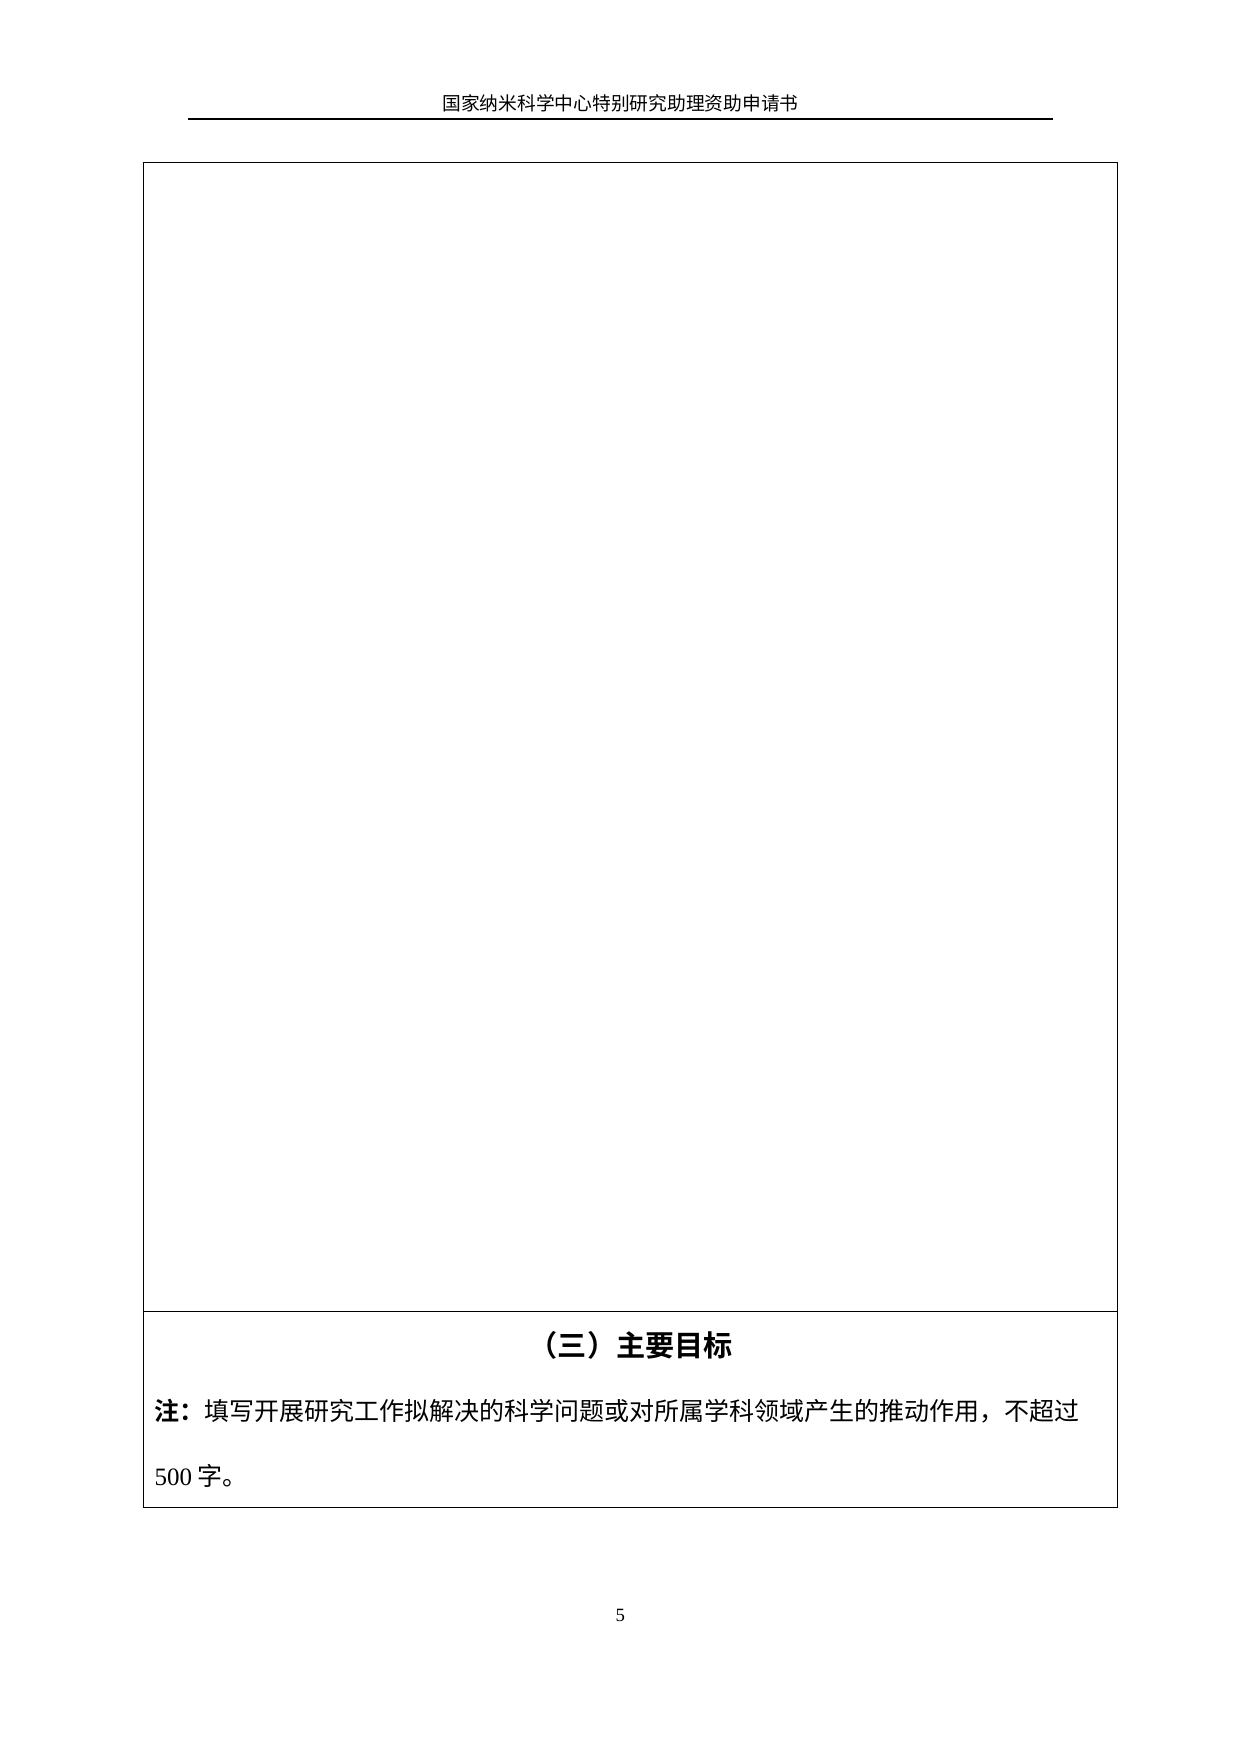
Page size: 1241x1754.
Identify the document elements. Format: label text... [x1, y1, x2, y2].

table_cell （三）主要目标 注：填写开展研究工作拟解决的科学问题或对所属学科领域产生的推动作用，不超过500字。 [144, 1312, 1117, 1507]
table_cell [144, 163, 1117, 1311]
